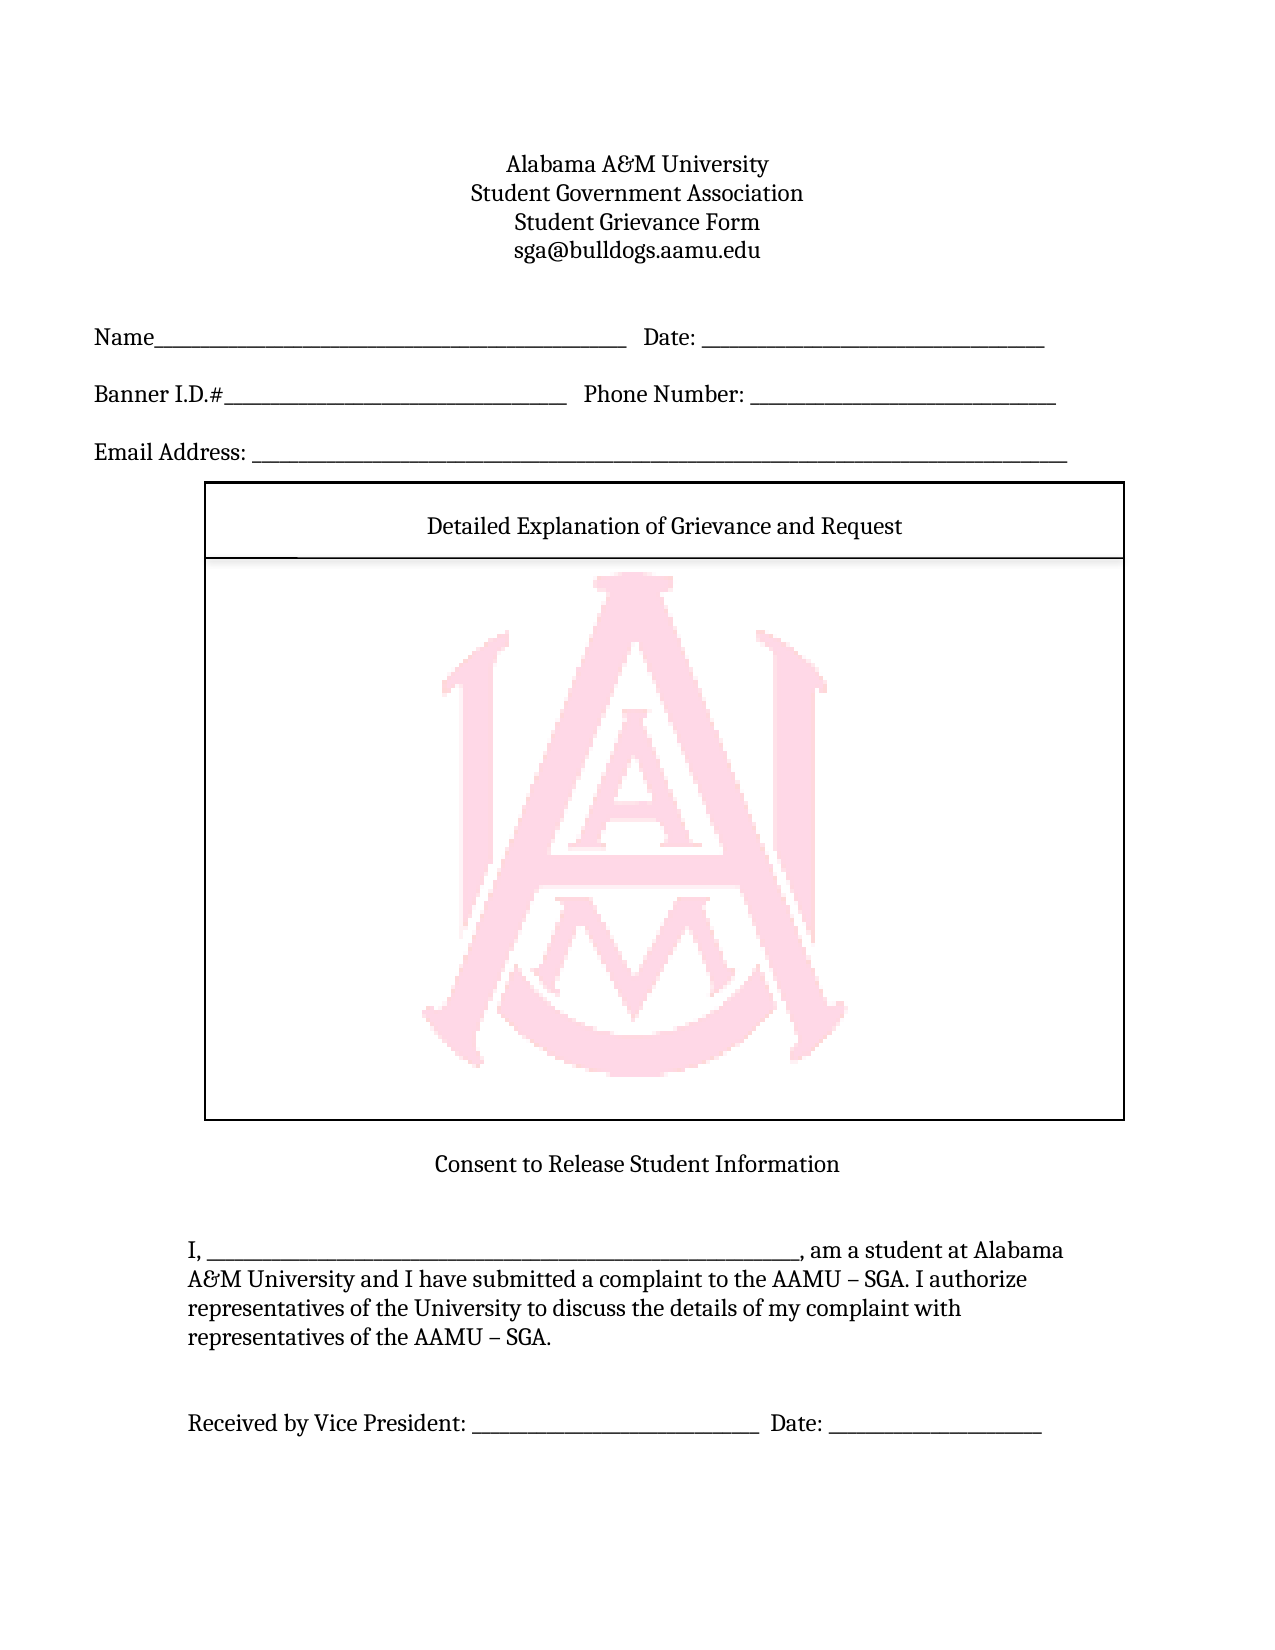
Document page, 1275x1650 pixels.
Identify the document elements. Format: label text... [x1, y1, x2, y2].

text Banner I.D.#_____________________________________ Phone Number: _________________________________ [94, 380, 1087, 409]
table_header Detailed Explanation of Grievance and Request [206, 484, 1123, 557]
text Received by Vice President: _______________________________ Date: _______________________ [187, 1409, 1087, 1438]
text Student Government Association [187, 179, 1087, 207]
text Name___________________________________________________ Date: _____________________________________ [94, 322, 1087, 351]
text sga@bulldogs.aamu.edu [187, 236, 1087, 265]
text Alabama A&M University [187, 150, 1087, 179]
text Consent to Release Student Information [187, 1150, 1087, 1179]
text I, ________________________________________________________________, am a student at Alabama A&M University and I have submitted a complaint to the AAMU – SGA. I authorize representatives of the University to discuss the details of my complaint with representatives of the AAMU – SGA. [187, 1236, 1087, 1351]
text Email Address: ________________________________________________________________________________________ [94, 437, 1087, 466]
text Student Grievance Form [187, 207, 1087, 236]
table_header Detailed Explanation of Grievance and Request [206, 564, 1123, 1119]
